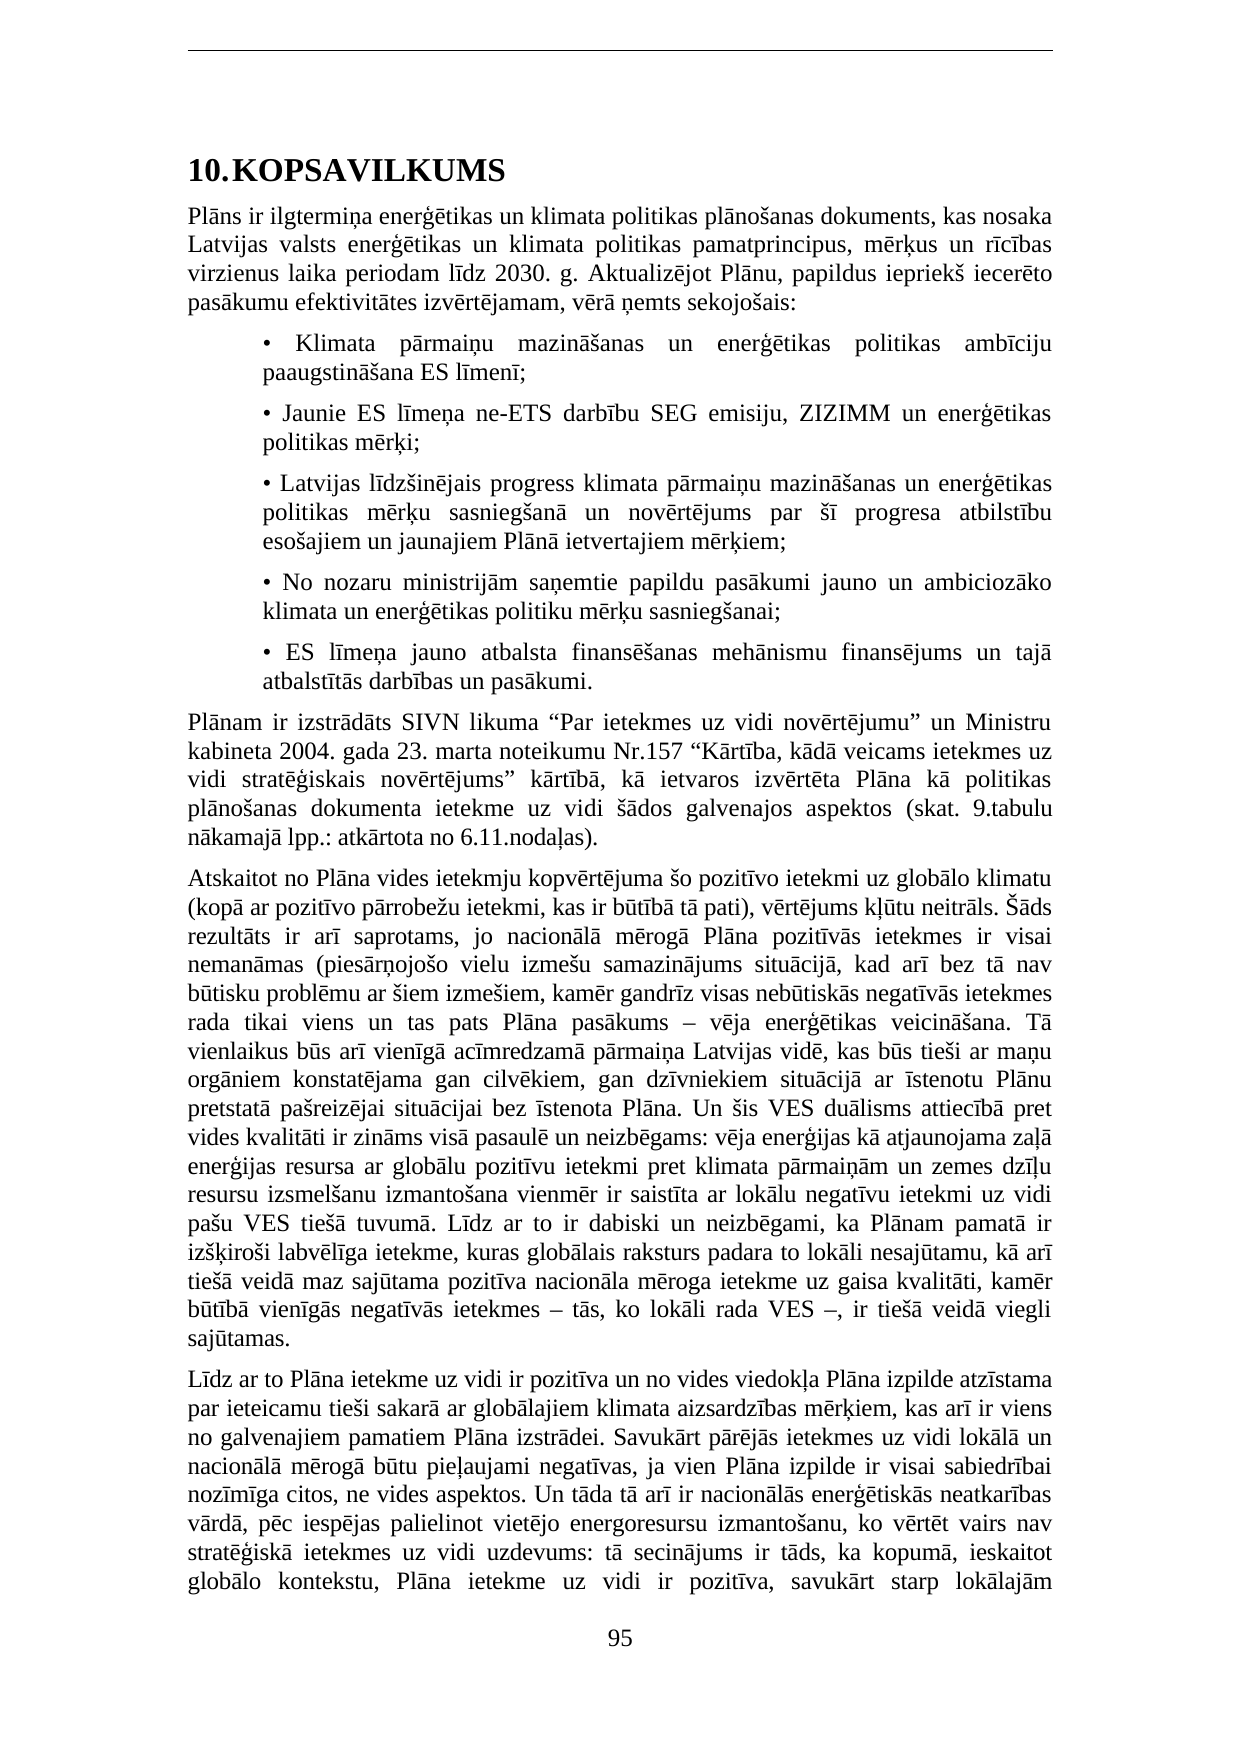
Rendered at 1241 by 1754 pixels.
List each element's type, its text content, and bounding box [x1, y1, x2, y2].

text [187, 1364, 1053, 1594]
text • Klimata pārmaiņu mazināšanas un enerģētikas politikas ambīciju paaugstināšana ES līmenī; [262, 328, 1053, 386]
text Atskaitot no Plāna vides ietekmju kopvērtējuma šo pozitīvo ietekmi uz globālo klimatu (kopā ar pozitīvo pārrobežu ietekmi, kas ir būtībā tā pati), vērtējums kļūtu neitrāls. Šāds rezultāts ir arī saprotams, jo nacionālā mērogā Plāna pozitīvās ietekmes ir visai nemanāmas (piesārņojošo vielu izmešu samazinājums situācijā, kad arī bez tā nav būtisku problēmu ar šiem izmešiem, kamēr gandrīz visas nebūtiskās negatīvās ietekmes rada tikai viens un tas pats Plāna pasākums – vēja enerģētikas veicināšana. Tā vienlaikus būs arī vienīgā acīmredzamā pārmaiņa Latvijas vidē, kas būs tieši ar maņu orgāniem konstatējama gan cilvēkiem, gan dzīvniekiem situācijā ar īstenotu Plānu pretstatā pašreizējai situācijai bez īstenota Plāna. Un šis VES duālisms attiecībā pret vides kvalitāti ir zināms visā pasaulē un neizbēgams: vēja enerģijas kā atjaunojama zaļā enerģijas resursa ar globālu pozitīvu ietekmi pret klimata pārmaiņām un zemes dzīļu resursu izsmelšanu izmantošana vienmēr ir saistīta ar lokālu negatīvu ietekmi uz vidi pašu VES tiešā tuvumā. Līdz ar to ir dabiski un neizbēgami, ka Plānam pamatā ir izšķiroši labvēlīga ietekme, kuras globālais raksturs padara to lokāli nesajūtamu, kā arī tiešā veidā maz sajūtama pozitīva nacionāla mēroga ietekme uz gaisa kvalitāti, kamēr būtībā vienīgās negatīvās ietekmes – tās, ko lokāli rada VES –, ir tiešā veidā viegli sajūtamas. [187, 863, 1053, 1352]
text • ES līmeņa jauno atbalsta finansēšanas mehānismu finansējums un tajā atbalstītās darbības un pasākumi. [262, 637, 1053, 694]
text KOPSAVILKUMs [187, 150, 1053, 188]
text • Latvijas līdzšinējais progress klimata pārmaiņu mazināšanas un enerģētikas politikas mērķu sasniegšanā un novērtējums par šī progresa atbilstību esošajiem un jaunajiem Plānā ietvertajiem mērķiem; [262, 468, 1053, 554]
text Plāns ir ilgtermiņa enerģētikas un klimata politikas plānošanas dokuments, kas nosaka Latvijas valsts enerģētikas un klimata politikas pamatprincipus, mērķus un rīcības virzienus laika periodam līdz 2030. g. Aktualizējot Plānu, papildus iepriekš iecerēto pasākumu efektivitātes izvērtējamam, vērā ņemts sekojošais: [187, 201, 1053, 316]
text Plānam ir izstrādāts SIVN likuma “Par ietekmes uz vidi novērtējumu” un Ministru kabineta 2004. gada 23. marta noteikumu Nr.157 “Kārtība, kādā veicams ietekmes uz vidi stratēģiskais novērtējums” kārtībā, kā ietvaros izvērtēta Plāna kā politikas plānošanas dokumenta ietekme uz vidi šādos galvenajos aspektos (skat. 9.tabulu nākamajā lpp.: atkārtota no 6.11.nodaļas). [187, 707, 1053, 851]
text • Jaunie ES līmeņa ne-ETS darbību SEG emisiju, ZIZIMM un enerģētikas politikas mērķi; [262, 398, 1053, 456]
text • No nozaru ministrijām saņemtie papildu pasākumi jauno un ambiciozāko klimata un enerģētikas politiku mērķu sasniegšanai; [262, 567, 1053, 624]
